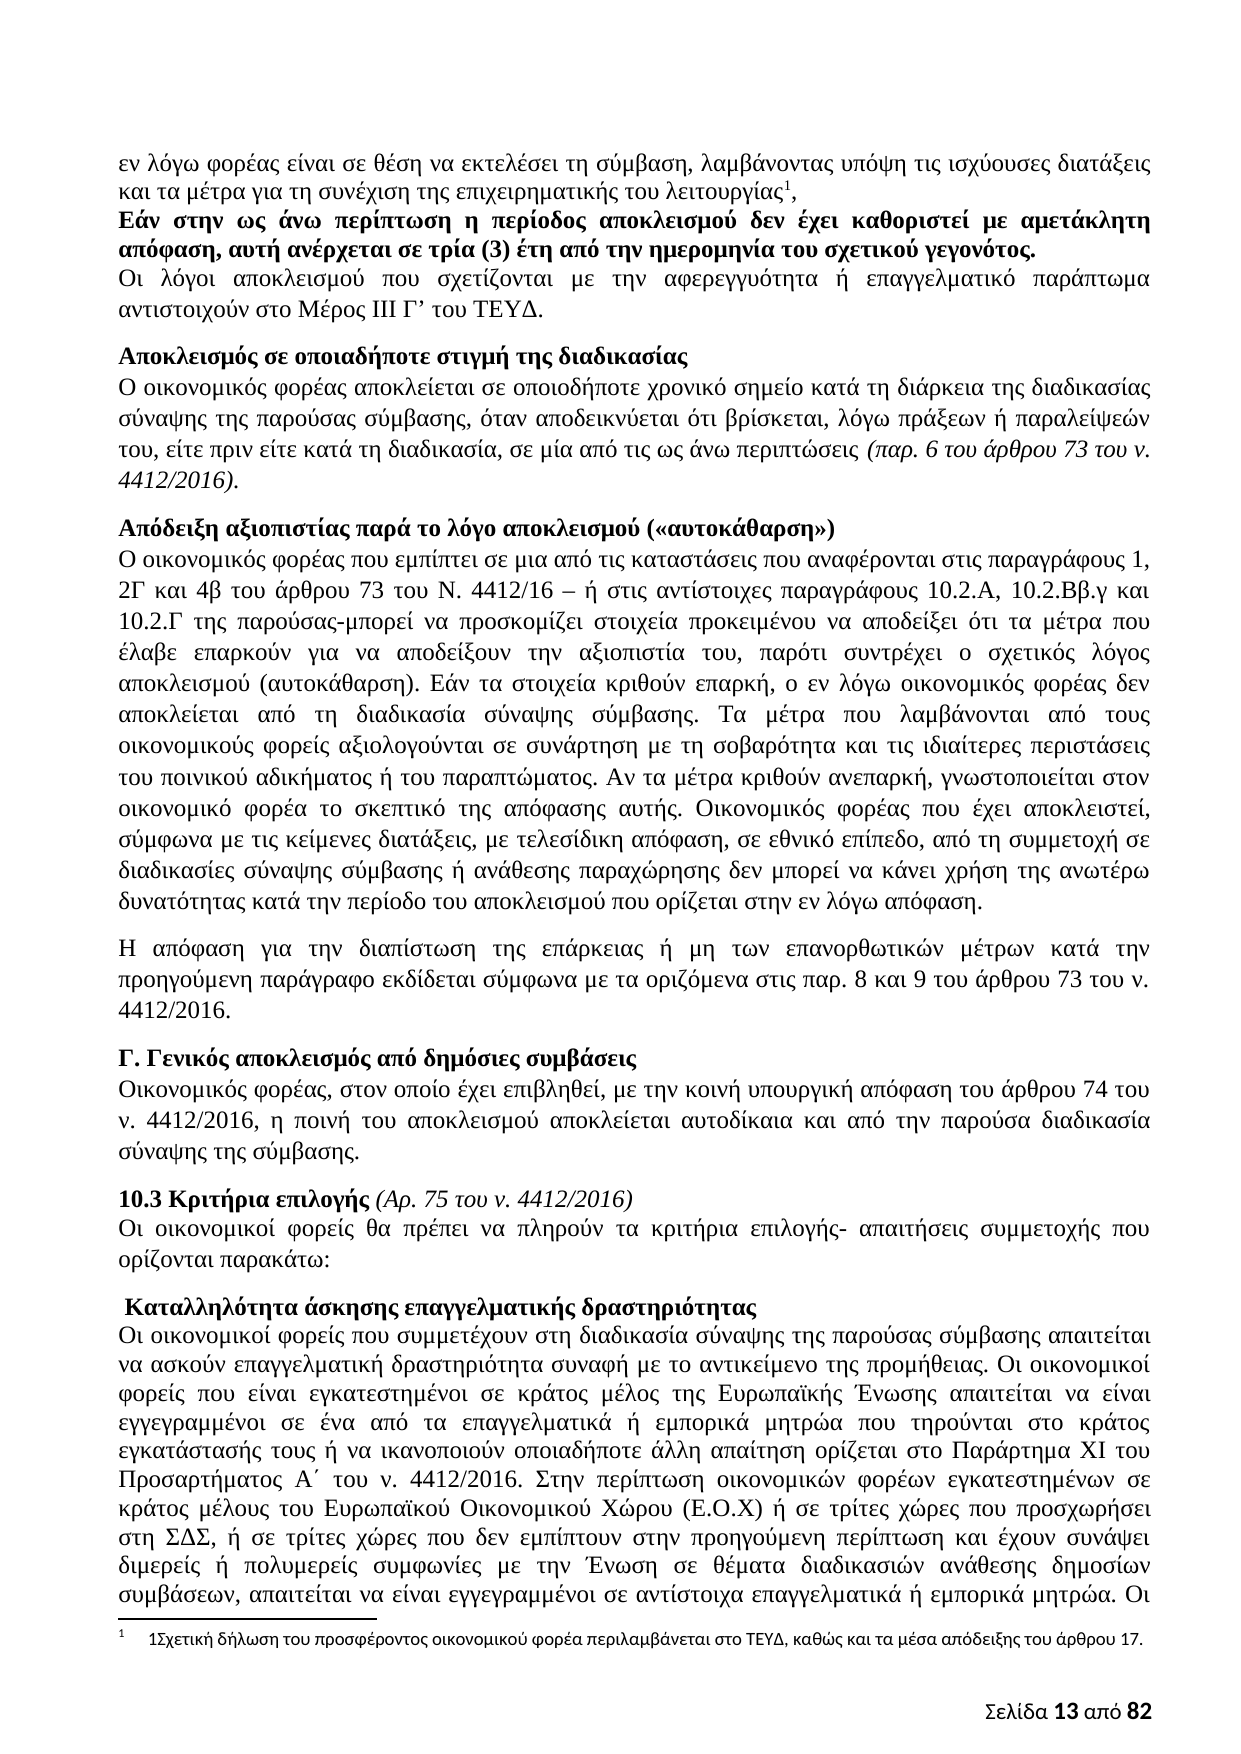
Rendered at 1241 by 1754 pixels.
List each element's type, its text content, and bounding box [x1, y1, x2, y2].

text 10.3 Κριτήρια επιλογής (Αρ. 75 του ν. 4412/2016) [118, 1184, 1152, 1213]
text Η απόφαση για την διαπίστωση της επάρκειας ή μη των επανορθωτικών μέτρων κατά την προηγούμενη παράγραφο εκδίδεται σύμφωνα με τα οριζόμενα στις παρ. 8 και 9 του άρθρου 73 του ν. 4412/2016. [118, 933, 1152, 1024]
text Γ. Γενικός αποκλεισμός από δημόσιες συμβάσεις [118, 1043, 1152, 1072]
text Ο οικονομικός φορέας αποκλείεται σε οποιοδήποτε χρονικό σημείο κατά τη διάρκεια της διαδικασίας σύναψης της παρούσας σύμβασης, όταν αποδεικνύεται ότι βρίσκεται, λόγω πράξεων ή παραλείψεών του, είτε πριν είτε κατά τη διαδικασία, σε μία από τις ως άνω περιπτώσεις (παρ. 6 του άρθρου 73 του ν. 4412/2016). [118, 372, 1152, 494]
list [118, 1320, 1152, 1608]
text Οι οικονομικοί φορείς θα πρέπει να πληρούν τα κριτήρια επιλογής- απαιτήσεις συμμετοχής που ορίζονται παρακάτω: [118, 1213, 1152, 1273]
text Οικονομικός φορέας, στον οποίο έχει επιβληθεί, με την κοινή υπουργική απόφαση του άρθρου 74 του ν. 4412/2016, η ποινή του αποκλεισμού αποκλείεται αυτοδίκαια και από την παρούσα διαδικασία σύναψης της σύμβασης. [118, 1074, 1152, 1165]
text Ο οικονομικός φορέας που εμπίπτει σε μια από τις καταστάσεις που αναφέρονται στις παραγράφους 1, 2Γ και 4β του άρθρου 73 του Ν. 4412/16 – ή στις αντίστοιχες παραγράφους 10.2.Α, 10.2.Ββ.γ και 10.2.Γ της παρούσας-μπορεί να προσκομίζει στοιχεία προκειμένου να αποδείξει ότι τα μέτρα που έλαβε επαρκούν για να αποδείξουν την αξιοπιστία του, παρότι συντρέχει ο σχετικός λόγος αποκλεισμού (αυτoκάθαρση). Εάν τα στοιχεία κριθούν επαρκή, ο εν λόγω οικονομικός φορέας δεν αποκλείεται από τη διαδικασία σύναψης σύμβασης. Τα μέτρα που λαμβάνονται από τους οικονομικούς φορείς αξιολογούνται σε συνάρτηση με τη σοβαρότητα και τις ιδιαίτερες περιστάσεις του ποινικού αδικήματος ή του παραπτώματος. Αν τα μέτρα κριθούν ανεπαρκή, γνωστοποιείται στον οικονομικό φορέα το σκεπτικό της απόφασης αυτής. Οικονομικός φορέας που έχει αποκλειστεί, σύμφωνα με τις κείμενες διατάξεις, με τελεσίδικη απόφαση, σε εθνικό επίπεδο, από τη συμμετοχή σε διαδικασίες σύναψης σύμβασης ή ανάθεσης παραχώρησης δεν μπορεί να κάνει χρήση της ανωτέρω δυνατότητας κατά την περίοδο του αποκλεισμού που ορίζεται στην εν λόγω απόφαση. [118, 544, 1152, 914]
text Καταλληλότητα άσκησης επαγγελματικής δραστηριότητας [118, 1292, 1152, 1320]
text Εάν στην ως άνω περίπτωση η περίοδος αποκλεισμού δεν έχει καθοριστεί με αμετάκλητη απόφαση, αυτή ανέρχεται σε τρία (3) έτη από την ημερομηνία του σχετικού γεγονότος. [118, 205, 1152, 263]
text Αποκλεισμός σε οποιαδήποτε στιγμή της διαδικασίας [118, 341, 1152, 370]
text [118, 148, 1152, 205]
text Οι λόγοι αποκλεισμού που σχετίζονται με την αφερεγγυότητα ή επαγγελματικό παράπτωμα αντιστοιχούν στο Μέρος ΙΙΙ Γ’ του ΤΕΥΔ. [118, 263, 1152, 322]
text Απόδειξη αξιοπιστίας παρά το λόγο αποκλεισμού («αυτοκάθαρση») [118, 513, 1152, 542]
